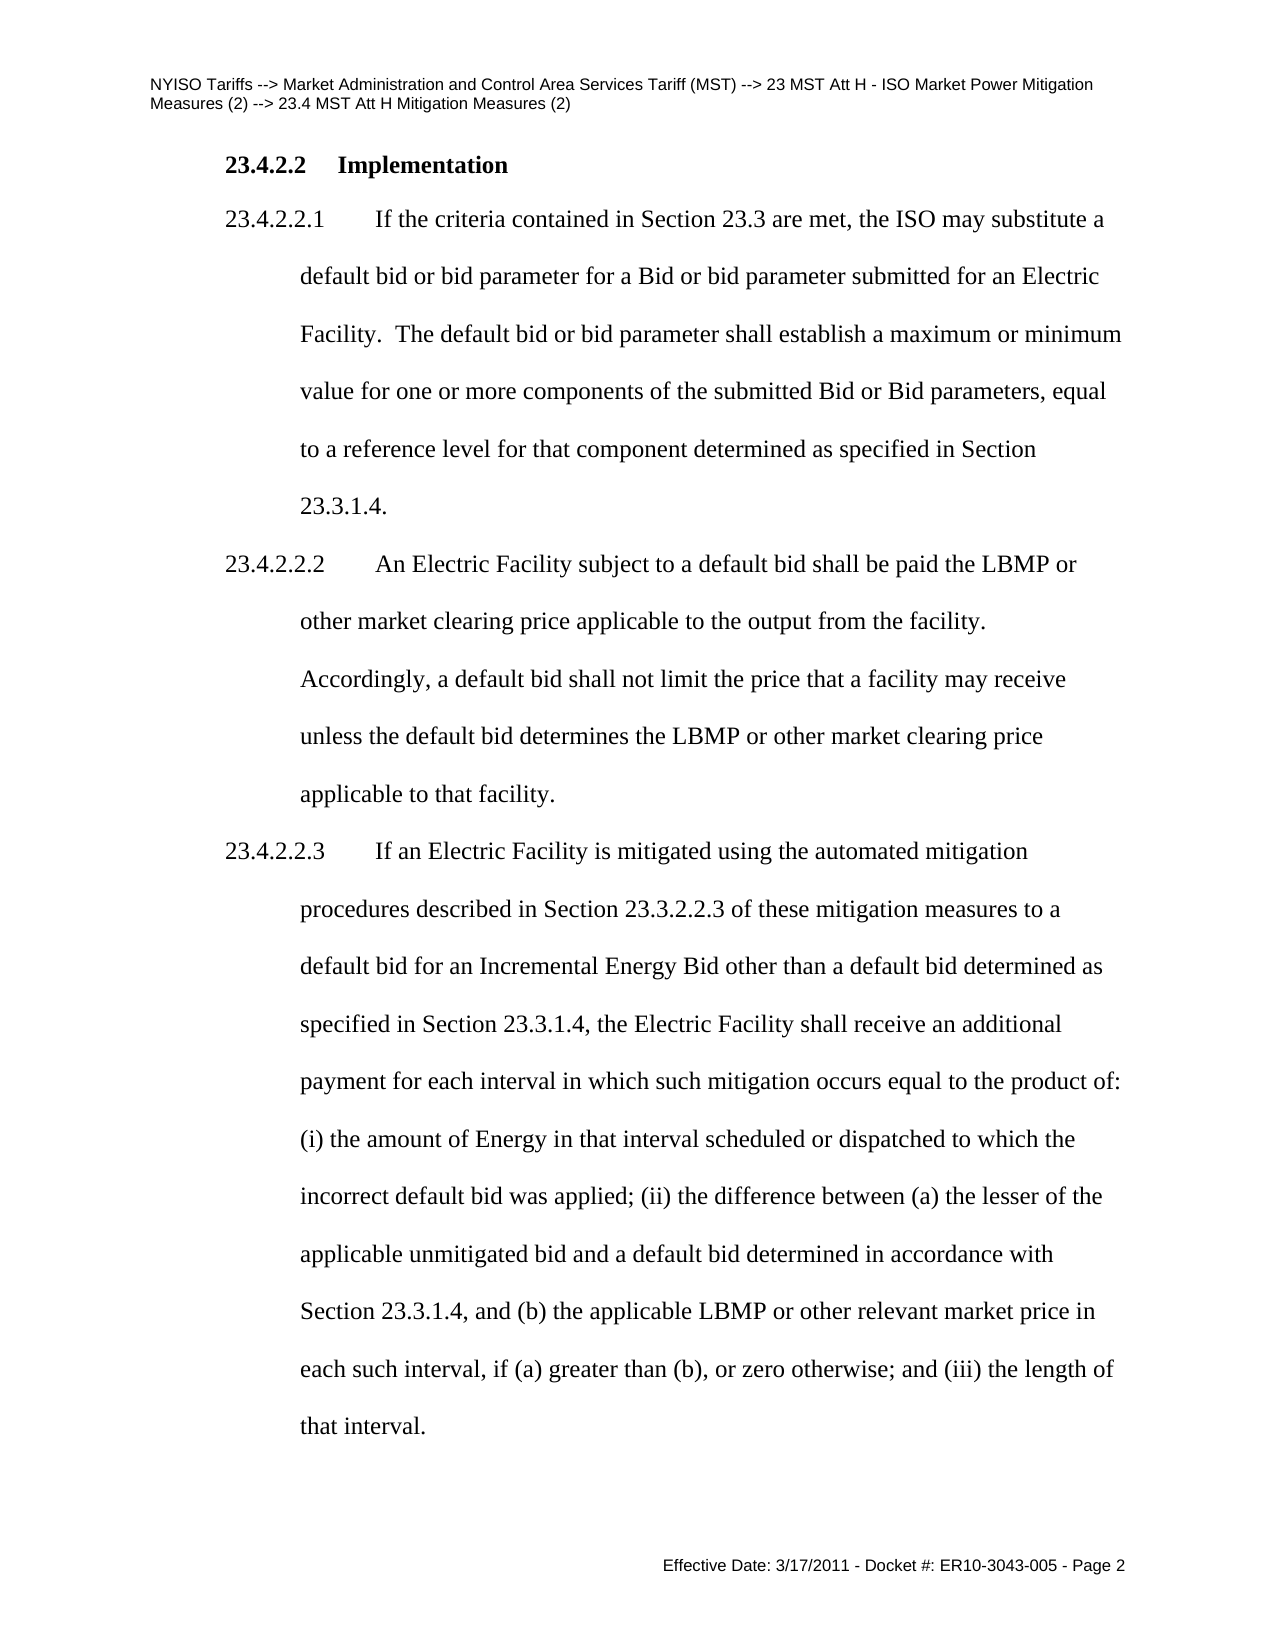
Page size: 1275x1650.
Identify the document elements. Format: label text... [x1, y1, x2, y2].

subtitle 23.4.2.2 Implementation [225, 150, 1125, 179]
text 23.4.2.2.3 If an Electric Facility is mitigated using the automated mitigation procedures described in Section 23.3.2.2.3 of these mitigation measures to a default bid for an Incremental Energy Bid other than a default bid determined as specified in Section 23.3.1.4, the Electric Facility shall receive an additional payment for each interval in which such mitigation occurs equal to the product of: (i) the amount of Energy in that interval scheduled or dispatched to which the incorrect default bid was applied; (ii) the difference between (a) the lesser of the applicable unmitigated bid and a default bid determined in accordance with Section 23.3.1.4, and (b) the applicable LBMP or other relevant market price in each such interval, if (a) greater than (b), or zero otherwise; and (iii) the length of that interval. [225, 836, 1125, 1440]
text 23.4.2.2.1 If the criteria contained in Section 23.3 are met, the ISO may substitute a default bid or bid parameter for a Bid or bid parameter submitted for an Electric Facility. The default bid or bid parameter shall establish a maximum or minimum value for one or more components of the submitted Bid or Bid parameters, equal to a reference level for that component determined as specified in Section 23.3.1.4. [225, 204, 1125, 520]
text 23.4.2.2.2 An Electric Facility subject to a default bid shall be paid the LBMP or other market clearing price applicable to the output from the facility. Accordingly, a default bid shall not limit the price that a facility may receive unless the default bid determines the LBMP or other market clearing price applicable to that facility. [225, 549, 1125, 807]
